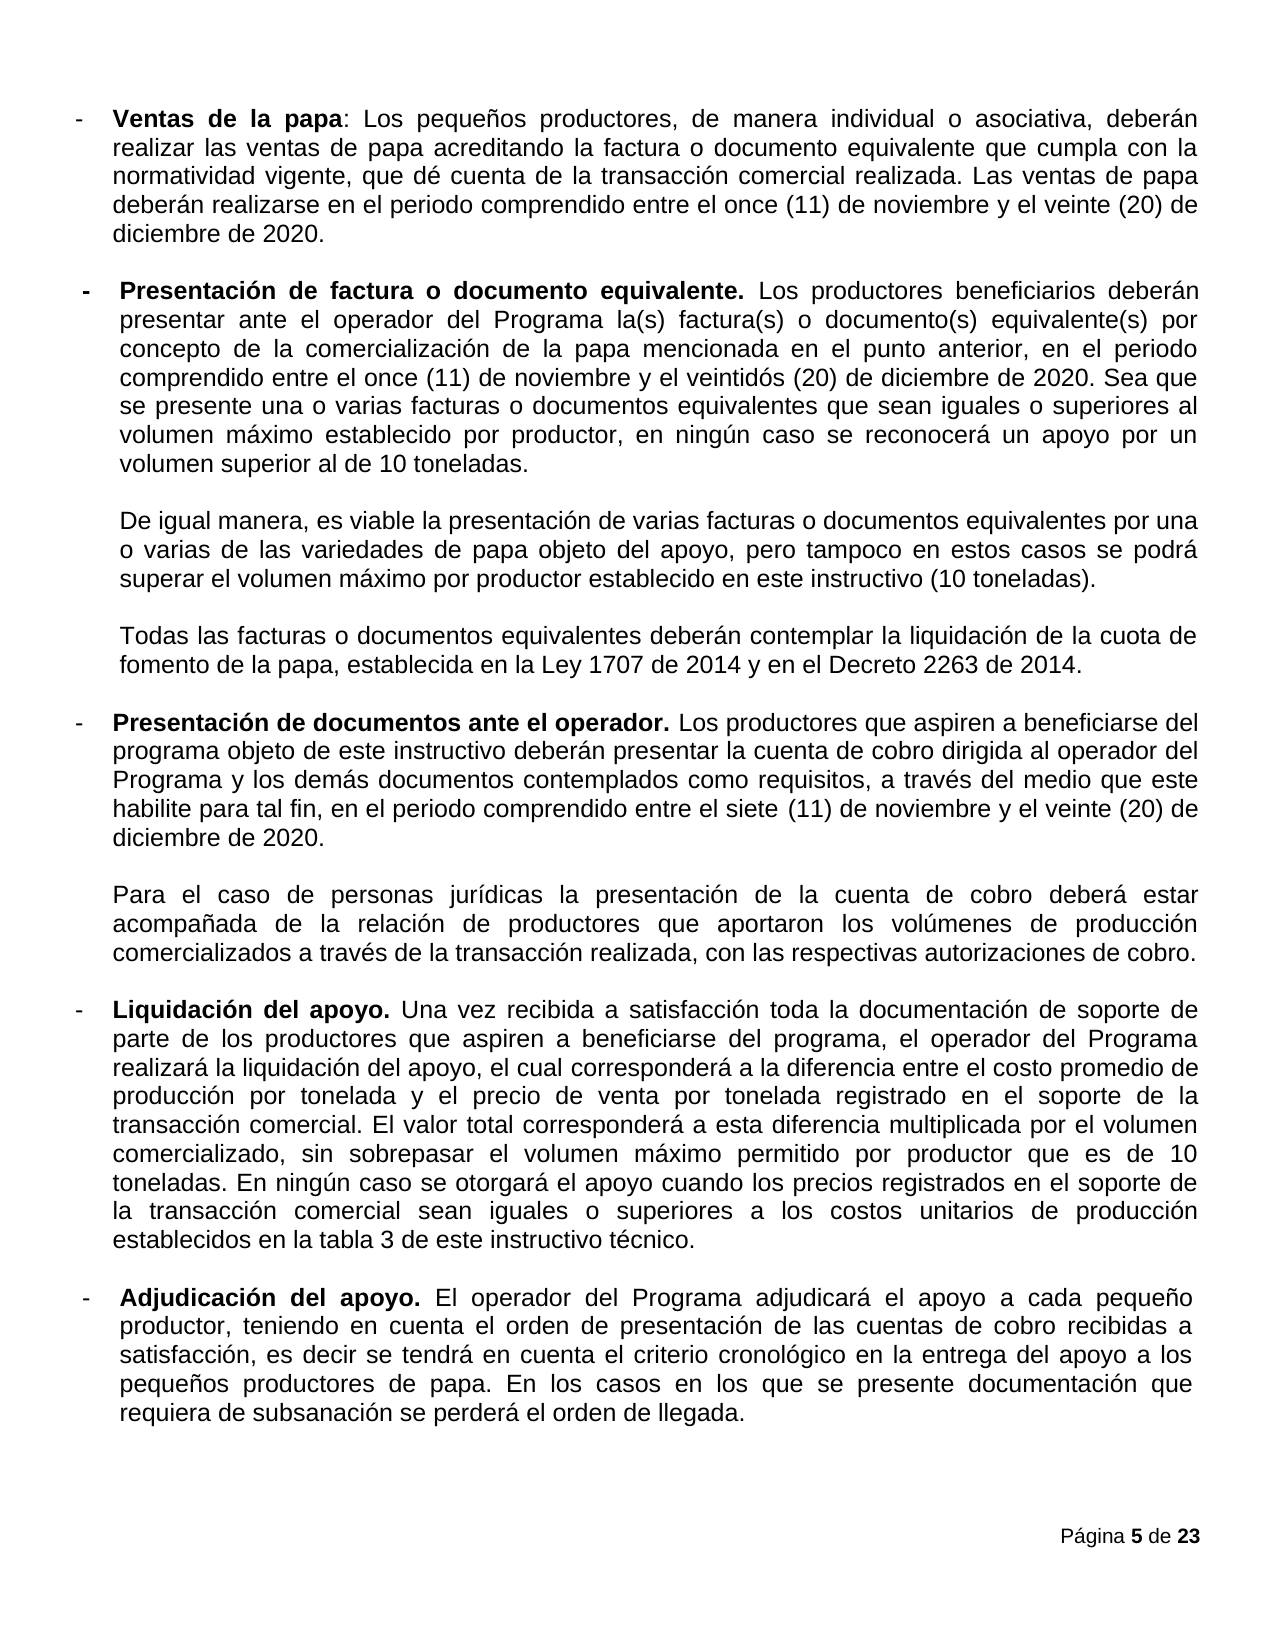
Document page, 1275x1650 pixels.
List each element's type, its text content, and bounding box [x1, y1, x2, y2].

list Ventas de la papa: Los pequeños productores, de manera individual o asociativa, deberán realizar las ventas de papa acreditando la factura o documento equivalente que cumpla con la normatividad vigente, que dé cuenta de la transacción comercial realizada. Las ventas de papa deberán realizarse en el periodo comprendido entre el once (11) de noviembre y el veinte (20) de diciembre de 2020. [75, 104, 1200, 247]
list Presentación de documentos ante el operador. Los productores que aspiren a beneficiarse del programa objeto de este instructivo deberán presentar la cuenta de cobro dirigida al operador del Programa y los demás documentos contemplados como requisitos, a través del medio que este habilite para tal fin, en el periodo comprendido entre el siete (11) de noviembre y el veinte (20) de diciembre de 2020. [75, 707, 1200, 851]
text De igual manera, es viable la presentación de varias facturas o documentos equivalentes por una o varias de las variedades de papa objeto del apoyo, pero tampoco en estos casos se podrá superar el volumen máximo por productor establecido en este instructivo (10 toneladas). [119, 506, 1200, 592]
list Adjudicación del apoyo. El operador del Programa adjudicará el apoyo a cada pequeño productor, teniendo en cuenta el orden de presentación de las cuentas de cobro recibidas a satisfacción, es decir se tendrá en cuenta el criterio cronológico en la entrega del apoyo a los pequeños productores de papa. En los casos en los que se presente documentación que requiera de subsanación se perderá el orden de llegada. [82, 1282, 1195, 1426]
list Liquidación del apoyo. Una vez recibida a satisfacción toda la documentación de soporte de parte de los productores que aspiren a beneficiarse del programa, el operador del Programa realizará la liquidación del apoyo, el cual corresponderá a la diferencia entre el costo promedio de producción por tonelada y el precio de venta por tonelada registrado en el soporte de la transacción comercial. El valor total corresponderá a esta diferencia multiplicada por el volumen comercializado, sin sobrepasar el volumen máximo permitido por productor que es de 10 toneladas. En ningún caso se otorgará el apoyo cuando los precios registrados en el soporte de la transacción comercial sean iguales o superiores a los costos unitarios de producción establecidos en la tabla 3 de este instructivo técnico. [75, 995, 1200, 1254]
text Para el caso de personas jurídicas la presentación de la cuenta de cobro deberá estar acompañada de la relación de productores que aportaron los volúmenes de producción comercializados a través de la transacción realizada, con las respectivas autorizaciones de cobro. [112, 880, 1200, 966]
text Todas las facturas o documentos equivalentes deberán contemplar la liquidación de la cuota de fomento de la papa, establecida en la Ley 1707 de 2014 y en el Decreto 2263 de 2014. [119, 621, 1200, 679]
list Presentación de factura o documento equivalente. Los productores beneficiarios deberán presentar ante el operador del Programa la(s) factura(s) o documento(s) equivalente(s) por concepto de la comercialización de la papa mencionada en el punto anterior, en el periodo comprendido entre el once (11) de noviembre y el veintidós (20) de diciembre de 2020. Sea que se presente una o varias facturas o documentos equivalentes que sean iguales o superiores al volumen máximo establecido por productor, en ningún caso se reconocerá un apoyo por un volumen superior al de 10 toneladas. [82, 276, 1200, 477]
